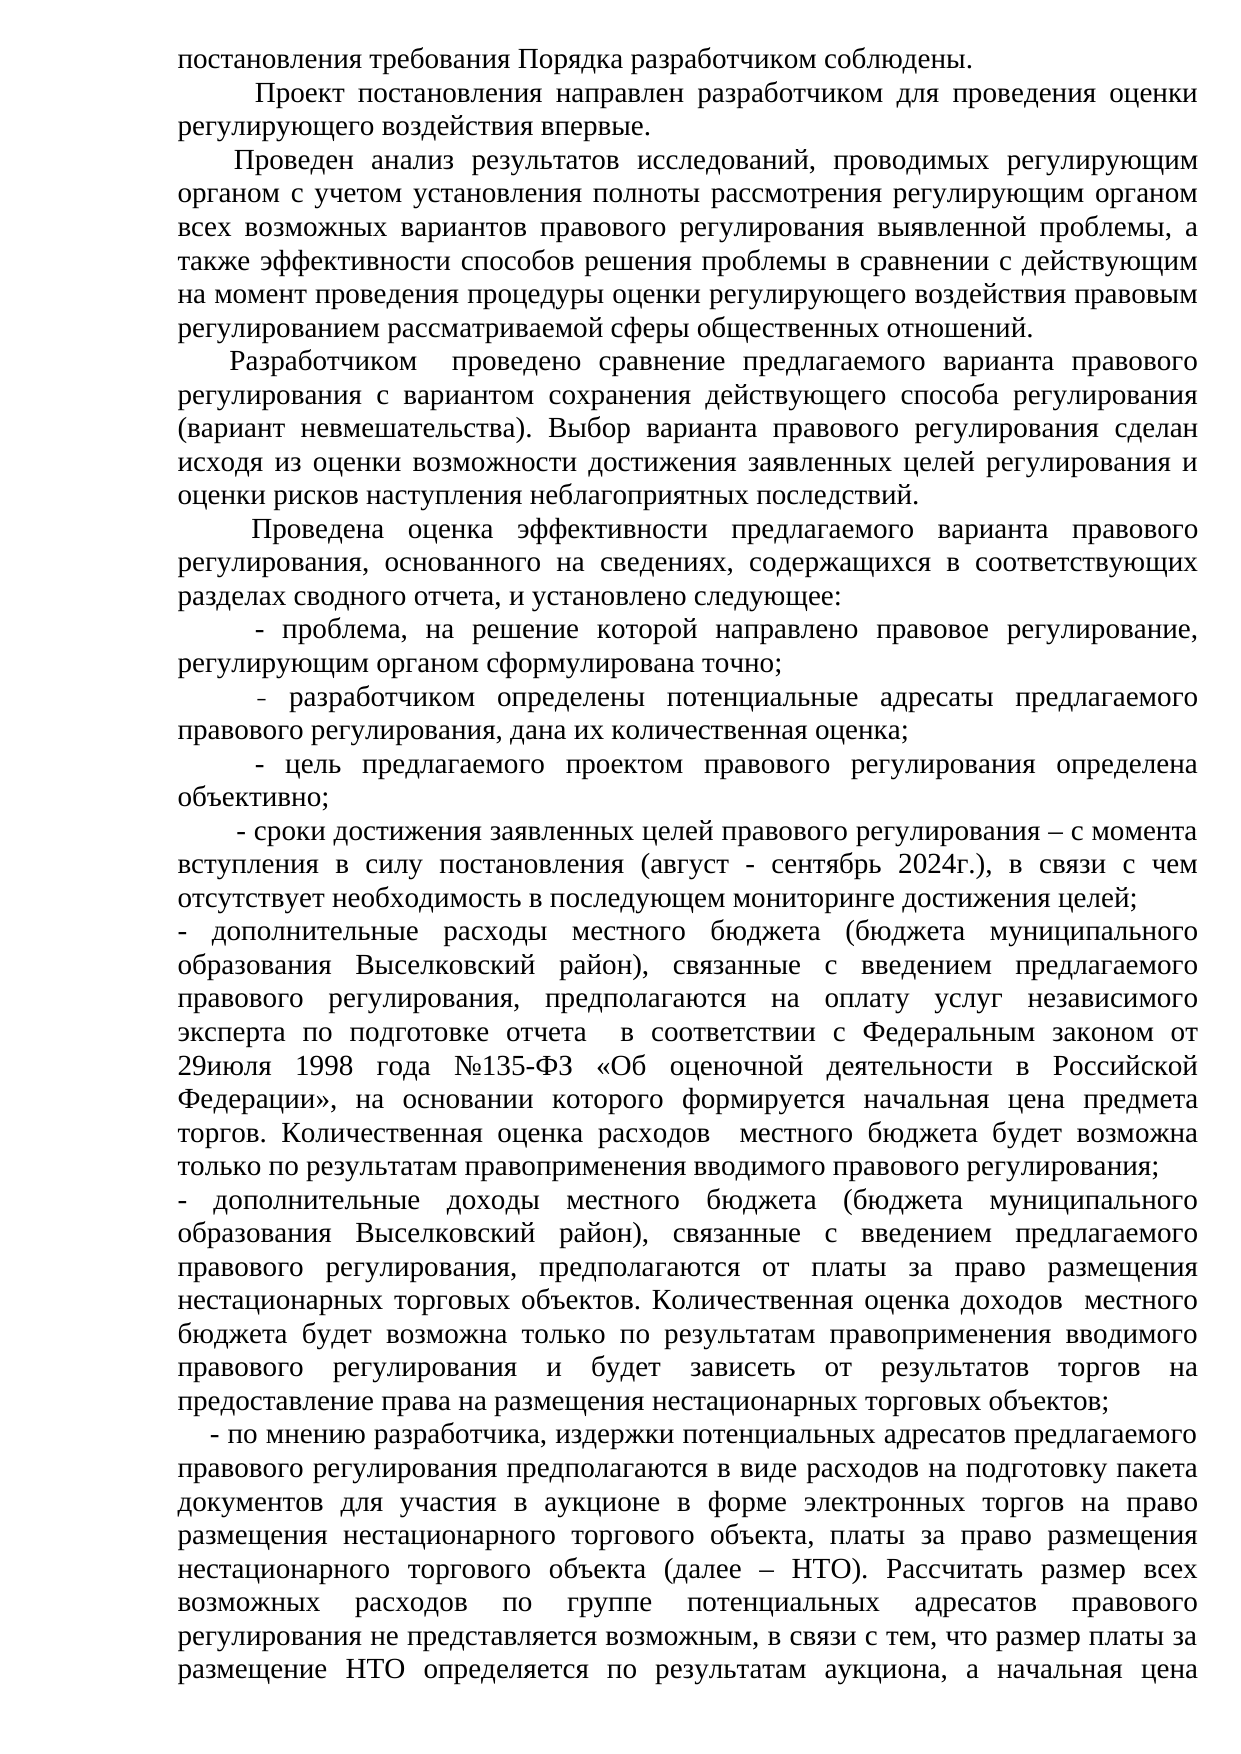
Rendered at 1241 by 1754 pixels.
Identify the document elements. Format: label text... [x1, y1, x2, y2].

text Проведена оценка эффективности предлагаемого варианта правового регулирования, основанного на сведениях, содержащихся в соответствующих разделах сводного отчета, и установлено следующее: [177, 511, 1199, 612]
text - проблема, на решение которой направлено правовое регулирование, регулирующим органом сформулирована точно; [177, 612, 1199, 679]
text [177, 41, 1199, 75]
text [177, 1417, 1199, 1685]
text - дополнительные расходы местного бюджета (бюджета муниципального образования Выселковский район), связанные с введением предлагаемого правового регулирования, предполагаются на оплату услуг независимого эксперта по подготовке отчета в соответствии с Федеральным законом от 29июля 1998 года №135-ФЗ «Об оценочной деятельности в Российской Федерации», на основании которого формируется начальная цена предмета торгов. Количественная оценка расходов местного бюджета будет возможна только по результатам правоприменения вводимого правового регулирования; [177, 913, 1199, 1182]
text - дополнительные доходы местного бюджета (бюджета муниципального образования Выселковский район), связанные с введением предлагаемого правового регулирования, предполагаются от платы за право размещения нестационарных торговых объектов. Количественная оценка доходов местного бюджета будет возможна только по результатам правоприменения вводимого правового регулирования и будет зависеть от результатов торгов на предоставление права на размещения нестационарных торговых объектов; [177, 1182, 1199, 1417]
text Проект постановления направлен разработчиком для проведения оценки регулирующего воздействия впервые. [177, 75, 1199, 142]
text - цель предлагаемого проектом правового регулирования определена объективно; [177, 746, 1199, 813]
text – разработчиком определены потенциальные адресаты предлагаемого правового регулирования, дана их количественная оценка; [177, 679, 1199, 746]
text Проведен анализ результатов исследований, проводимых регулирующим органом с учетом установления полноты рассмотрения регулирующим органом всех возможных вариантов правового регулирования выявленной проблемы, а также эффективности способов решения проблемы в сравнении с действующим на момент проведения процедуры оценки регулирующего воздействия правовым регулированием рассматриваемой сферы общественных отношений. [177, 142, 1199, 343]
text - сроки достижения заявленных целей правового регулирования – с момента вступления в силу постановления (август - сентябрь 2024г.), в связи с чем отсутствует необходимость в последующем мониторинге достижения целей; [177, 813, 1199, 913]
text Разработчиком проведено сравнение предлагаемого варианта правового регулирования с вариантом сохранения действующего способа регулирования (вариант невмешательства). Выбор варианта правового регулирования сделан исходя из оценки возможности достижения заявленных целей регулирования и оценки рисков наступления неблагоприятных последствий. [177, 343, 1199, 511]
